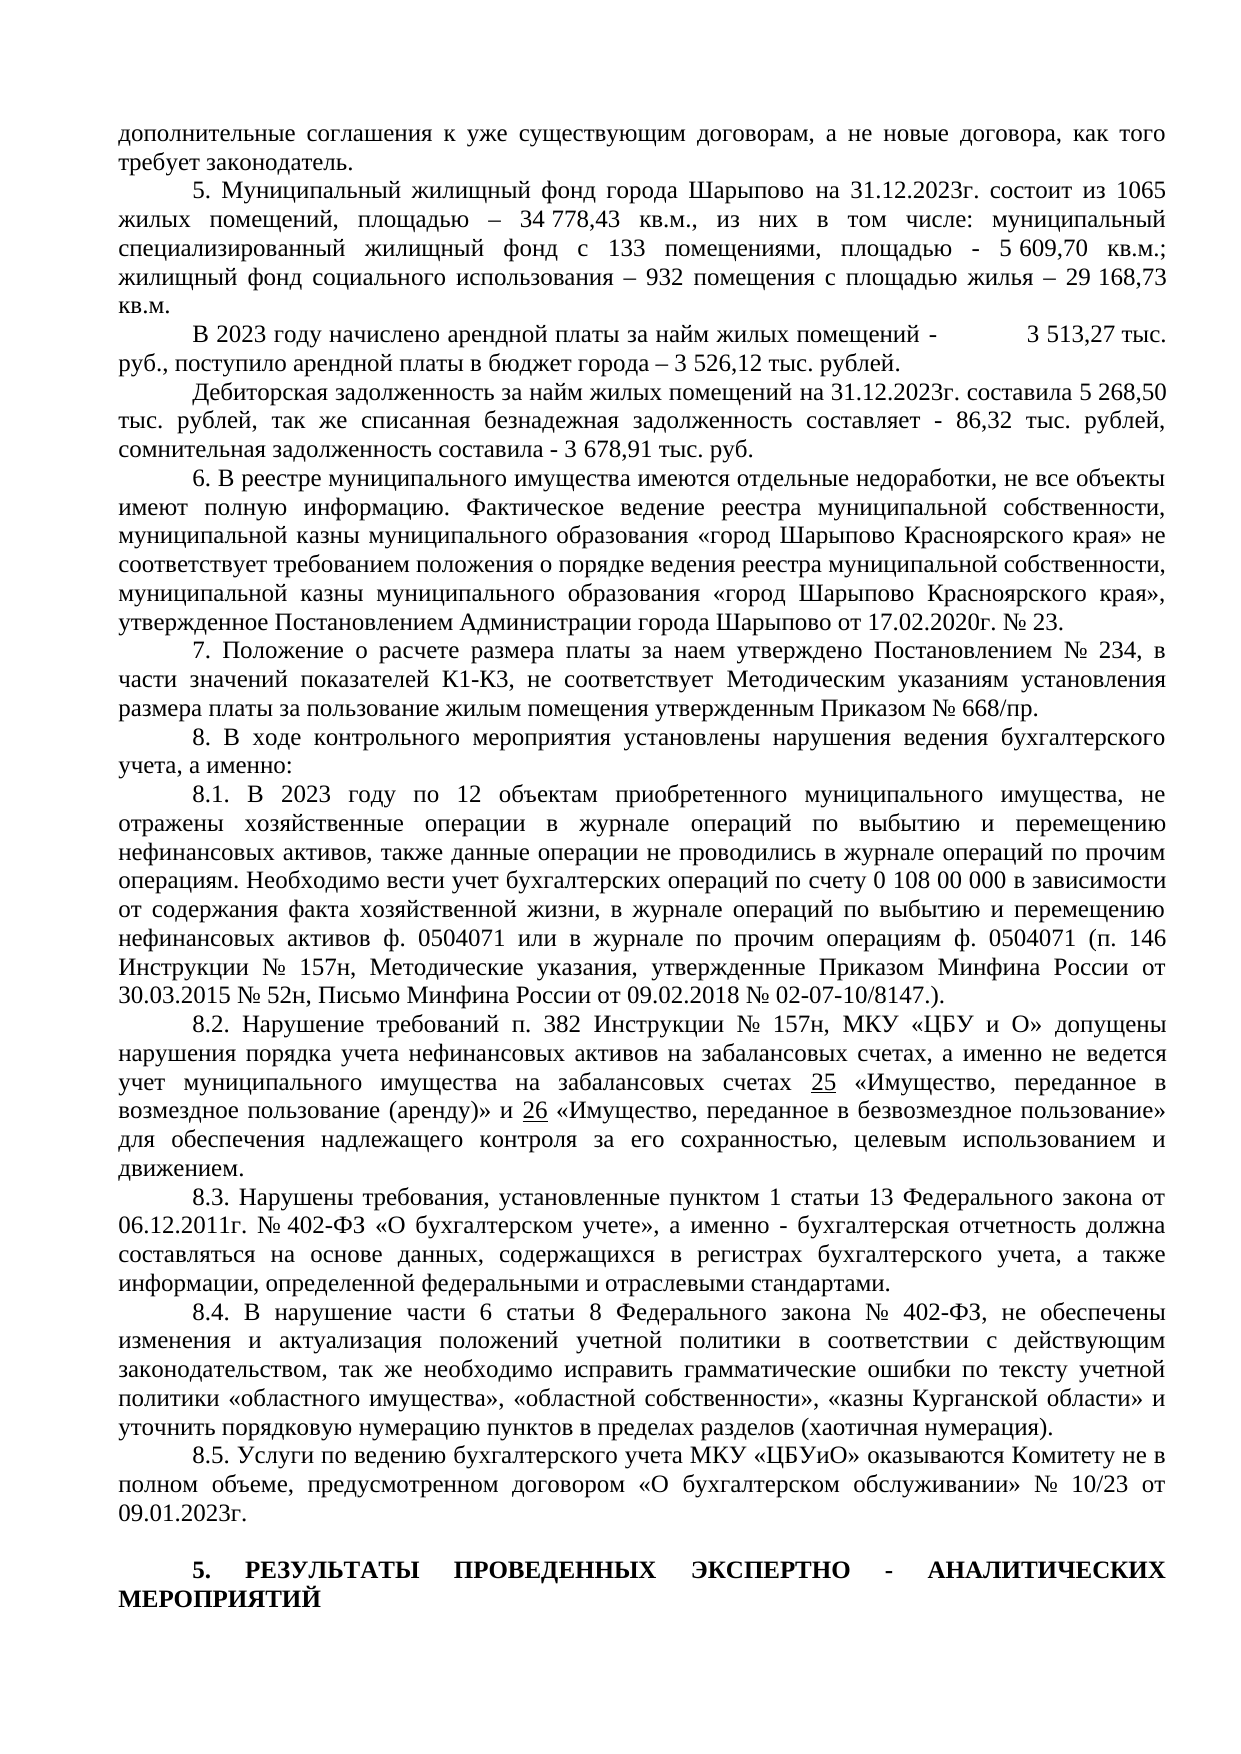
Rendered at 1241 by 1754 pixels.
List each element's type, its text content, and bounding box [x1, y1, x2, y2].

text 8.1. В 2023 году по 12 объектам приобретенного муниципального имущества, не отражены хозяйственные операции в журнале операций по выбытию и перемещению нефинансовых активов, также данные операции не проводились в журнале операций по прочим операциям. Необходимо вести учет бухгалтерских операций по счету 0 108 00 000 в зависимости от содержания факта хозяйственной жизни, в журнале операций по выбытию и перемещению нефинансовых активов ф. 0504071 или в журнале по прочим операциям ф. 0504071 (п. 146 Инструкции № 157н, Методические указания, утвержденные Приказом Минфина России от 30.03.2015 № 52н, Письмо Минфина России от 09.02.2018 № 02-07-10/8147.). [118, 779, 1167, 1009]
text 8. В ходе контрольного мероприятия установлены нарушения ведения бухгалтерского учета, а именно: [118, 722, 1167, 779]
text 8.2. Нарушение требований п. 382 Инструкции № 157н, МКУ «ЦБУ и О» допущены нарушения порядка учета нефинансовых активов на забалансовых счетах, а именно не ведется учет муниципального имущества на забалансовых счетах 25 «Имущество, переданное в возмездное пользование (аренду)» и 26 «Имущество, переданное в безвозмездное пользование» для обеспечения надлежащего контроля за его сохранностью, целевым использованием и движением. [118, 1009, 1167, 1182]
text 8.3. Нарушены требования, установленные пунктом 1 статьи 13 Федерального закона от 06.12.2011г. № 402-ФЗ «О бухгалтерском учете», а именно - бухгалтерская отчетность должна составляться на основе данных, содержащихся в регистрах бухгалтерского учета, а также информации, определенной федеральными и отраслевыми стандартами. [118, 1182, 1167, 1297]
text 5. РЕЗУЛЬТАТЫ ПРОВЕДЕННЫХ ЭКСПЕРТНО - АНАЛИТИЧЕСКИХ МЕРОПРИЯТИЙ [118, 1556, 1167, 1613]
text Дебиторская задолженность за найм жилых помещений на 31.12.2023г. составила 5 268,50 тыс. рублей, так же списанная безнадежная задолженность составляет - 86,32 тыс. рублей, сомнительная задолженность составила - 3 678,91 тыс. руб. [118, 377, 1167, 463]
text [118, 118, 1167, 176]
text 6. В реестре муниципального имущества имеются отдельные недоработки, не все объекты имеют полную информацию. Фактическое ведение реестра муниципальной собственности, муниципальной казны муниципального образования «город Шарыпово Красноярского края» не соответствует требованием положения о порядке ведения реестра муниципальной собственности, муниципальной казны муниципального образования «город Шарыпово Красноярского края», утвержденное Постановлением Администрации города Шарыпово от 17.02.2020г. № 23. [118, 463, 1167, 636]
text 8.4. В нарушение части 6 статьи 8 Федерального закона № 402-ФЗ, не обеспечены изменения и актуализация положений учетной политики в соответствии с действующим законодательством, так же необходимо исправить грамматические ошибки по тексту учетной политики «областного имущества», «областной собственности», «казны Курганской области» и уточнить порядковую нумерацию пунктов в пределах разделов (хаотичная нумерация). [118, 1297, 1167, 1441]
text В 2023 году начислено арендной платы за найм жилых помещений - 3 513,27 тыс. руб., поступило арендной платы в бюджет города – 3 526,12 тыс. рублей. [118, 319, 1167, 377]
text 8.5. Услуги по ведению бухгалтерского учета МКУ «ЦБУиО» оказываются Комитету не в полном объеме, предусмотренном договором «О бухгалтерском обслуживании» № 10/23 от 09.01.2023г. [118, 1441, 1167, 1527]
text 7. Положение о расчете размера платы за наем утверждено Постановлением № 234, в части значений показателей К1-К3, не соответствует Методическим указаниям установления размера платы за пользование жилым помещения утвержденным Приказом № 668/пр. [118, 636, 1167, 722]
text 5. Муниципальный жилищный фонд города Шарыпово на 31.12.2023г. состоит из 1065 жилых помещений, площадью – 34 778,43 кв.м., из них в том числе: муниципальный специализированный жилищный фонд с 133 помещениями, площадью - 5 609,70 кв.м.; жилищный фонд социального использования – 932 помещения с площадью жилья – 29 168,73 кв.м. [118, 176, 1167, 319]
